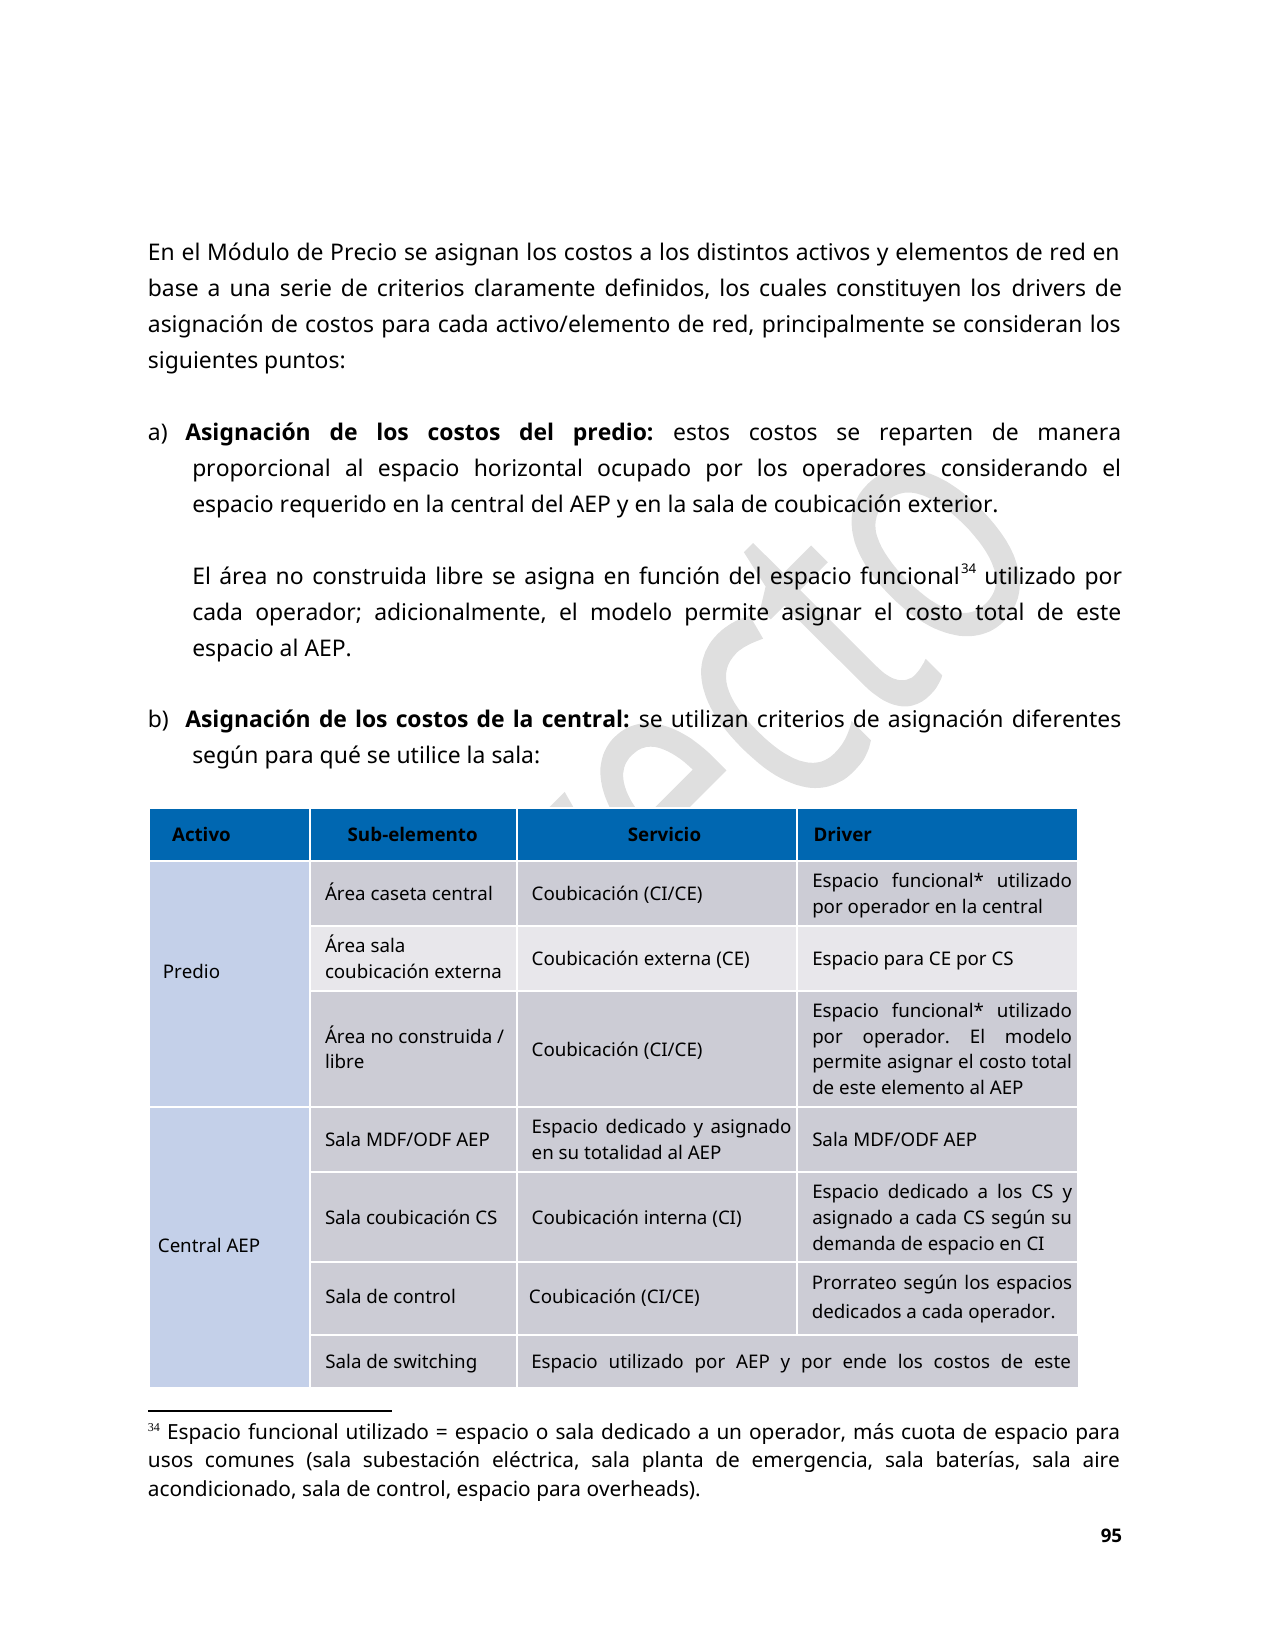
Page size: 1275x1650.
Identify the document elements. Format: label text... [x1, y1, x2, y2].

table_header Servicio [518, 809, 796, 860]
table_cell Predio [150, 862, 309, 1106]
table_header Driver [798, 809, 1077, 860]
table_cell Espacio funcional* utilizado por operador en la central [798, 862, 1077, 925]
text El área no construida libre se asigna en función del espacio funcional utilizado por cada operador; adicionalmente, el modelo permite asignar el costo total de este espacio al AEP. [192, 560, 1122, 663]
table_cell Central AEP [150, 1108, 309, 1387]
list Asignación de los costos de la central: se utilizan criterios de asignación diferentes según para qué se utilice la sala: [148, 703, 1122, 771]
table_cell Sala MDF/ODF AEP [798, 1108, 1077, 1171]
table_cell Prorrateo según los espacios dedicados a cada operador. [798, 1263, 1077, 1334]
table_cell Área caseta central [311, 862, 516, 925]
table_cell Área no construida / libre [311, 992, 516, 1106]
table_cell Sala coubicación CS [311, 1173, 516, 1261]
table_cell Espacio dedicado a los CS y asignado a cada CS según su demanda de espacio en CI [798, 1173, 1077, 1261]
table_header Sub-elemento [311, 809, 516, 860]
table_cell Sala de control [311, 1263, 516, 1334]
table_cell Coubicación (CI/CE) [518, 992, 796, 1106]
table_cell Espacio funcional* utilizado por operador. El modelo permite asignar el costo total de este elemento al AEP [798, 992, 1077, 1106]
list Asignación de los costos del predio: estos costos se reparten de manera proporcional al espacio horizontal ocupado por los operadores considerando el espacio requerido en la central del AEP y en la sala de coubicación exterior. [148, 416, 1122, 519]
text En el Módulo de Precio se asignan los costos a los distintos activos y elementos de red en base a una serie de criterios claramente definidos, los cuales constituyen los drivers de asignación de costos para cada activo/elemento de red, principalmente se consideran los siguientes puntos: [148, 236, 1122, 375]
table_header Activo [150, 809, 309, 860]
table_cell Espacio para CE por CS [798, 927, 1077, 990]
table_cell Coubicación interna (CI) [518, 1173, 796, 1261]
table_cell Espacio dedicado y asignado en su totalidad al AEP [518, 1108, 796, 1171]
table_cell Coubicación (CI/CE) [518, 1263, 796, 1334]
table_cell Sala MDF/ODF AEP [311, 1108, 516, 1171]
table_cell Área sala coubicación externa [311, 927, 516, 990]
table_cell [311, 1336, 516, 1387]
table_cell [518, 1336, 1078, 1387]
table_cell Coubicación externa (CE) [518, 927, 796, 990]
table_cell Coubicación (CI/CE) [518, 862, 796, 925]
